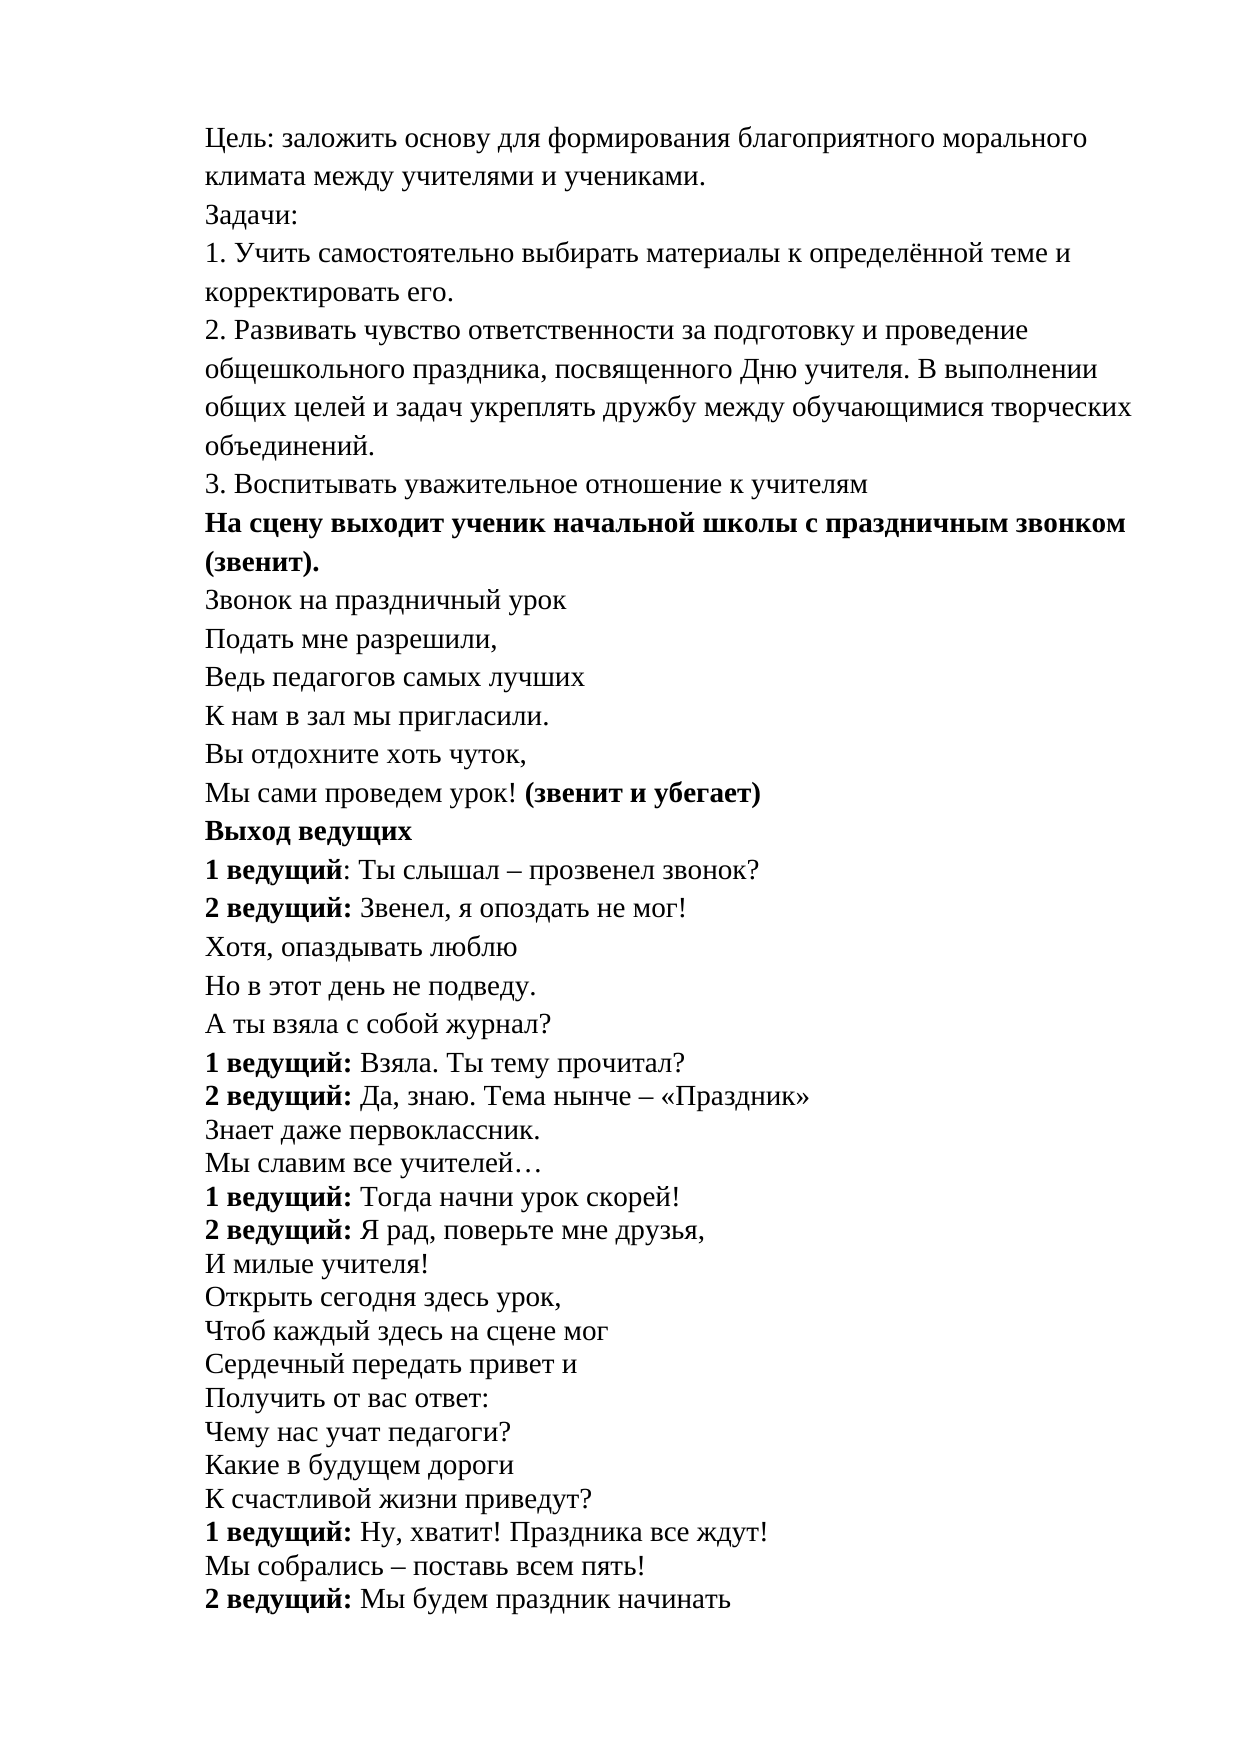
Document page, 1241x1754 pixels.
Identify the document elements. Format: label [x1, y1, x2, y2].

table_header [166, 118, 1140, 1616]
